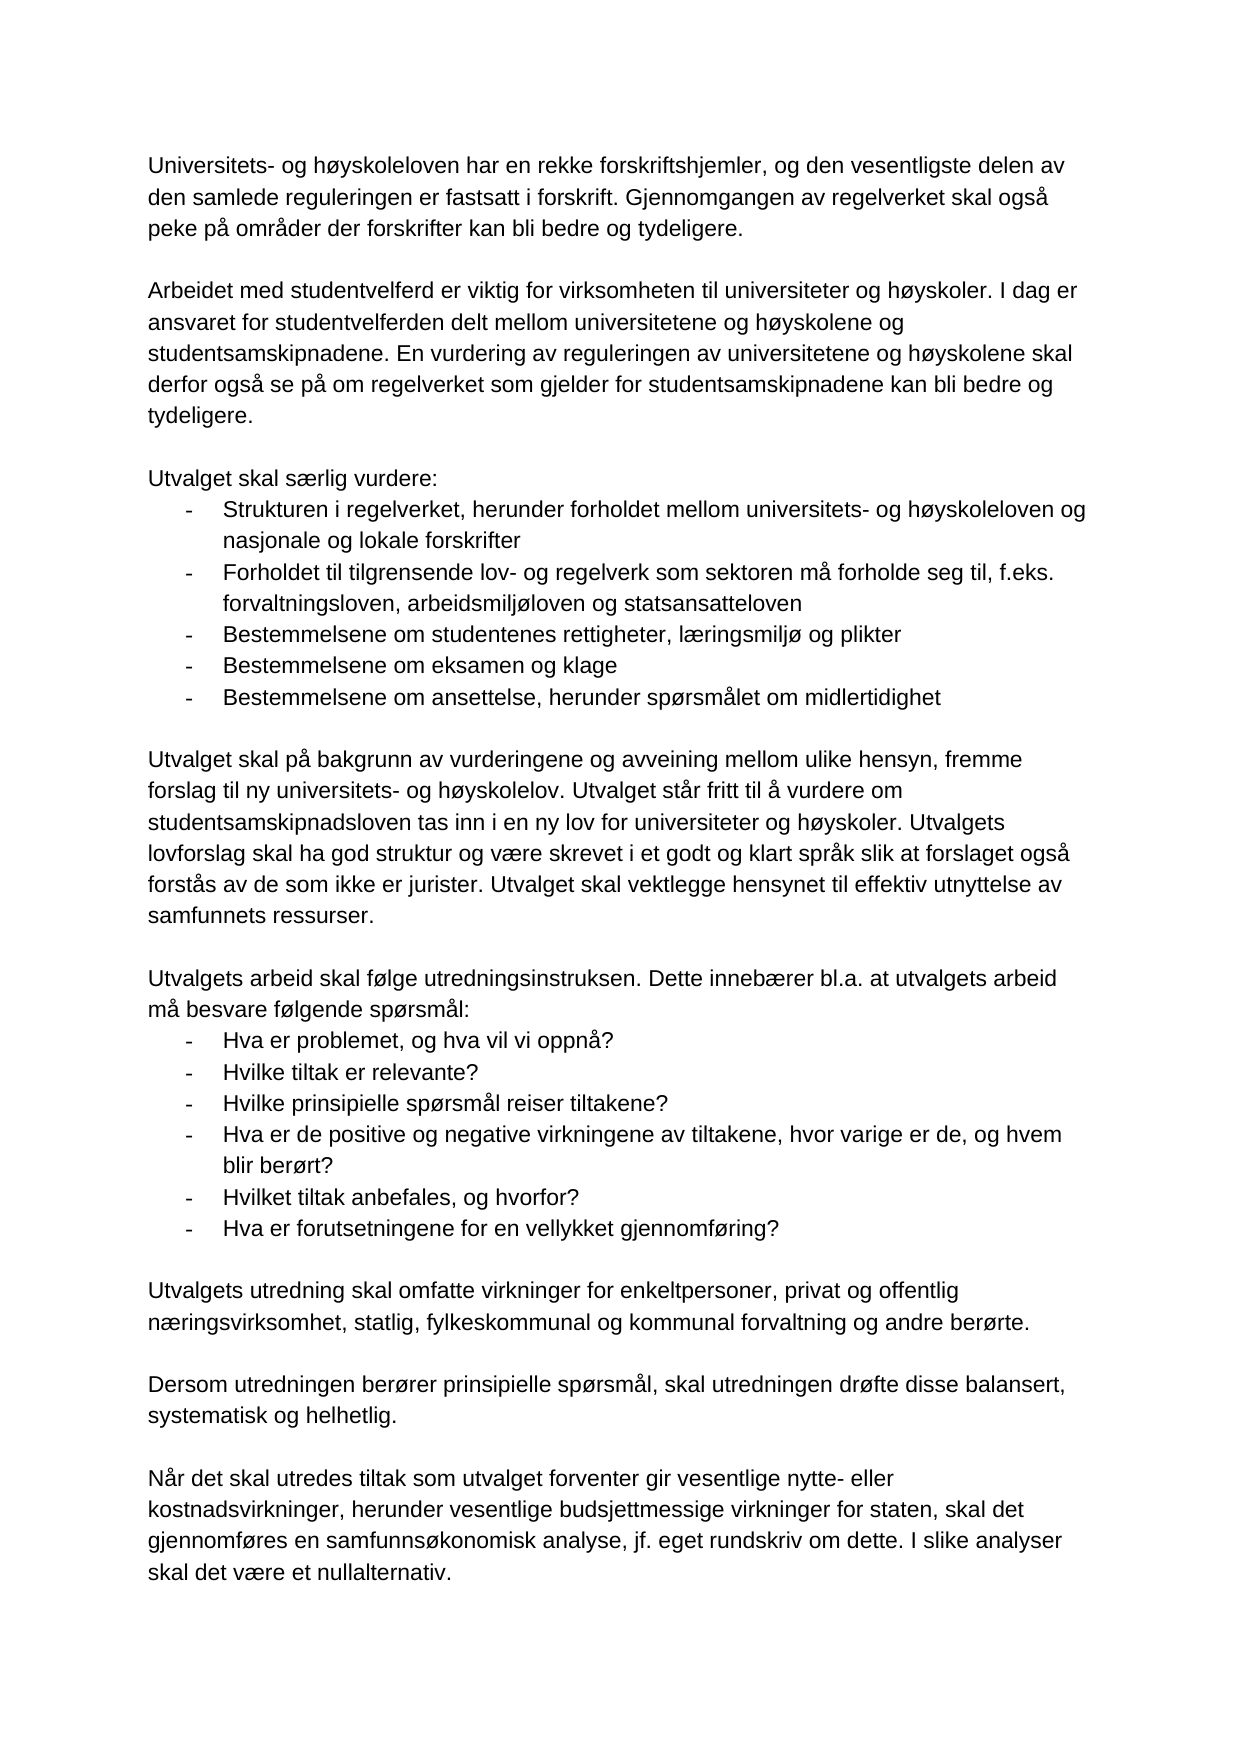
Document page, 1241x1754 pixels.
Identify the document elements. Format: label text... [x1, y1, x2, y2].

text Utvalgets utredning skal omfatte virkninger for enkeltpersoner, privat og offentlig næringsvirksomhet, statlig, fylkeskommunal og kommunal forvaltning og andre berørte. [148, 1273, 1093, 1335]
list Hva er de positive og negative virkningene av tiltakene, hvor varige er de, og hvem blir berørt? [185, 1116, 1093, 1179]
list Strukturen i regelverket, herunder forholdet mellom universitets- og høyskoleloven og nasjonale og lokale forskrifter [185, 491, 1093, 554]
list Forholdet til tilgrensende lov- og regelverk som sektoren må forholde seg til, f.eks. forvaltningsloven, arbeidsmiljøloven og statsansatteloven [185, 554, 1093, 616]
list Hva er problemet, og hva vil vi oppnå? [185, 1023, 1093, 1054]
text Arbeidet med studentvelferd er viktig for virksomheten til universiteter og høyskoler. I dag er ansvaret for studentvelferden delt mellom universitetene og høyskolene og studentsamskipnadene. En vurdering av reguleringen av universitetene og høyskolene skal derfor også se på om regelverket som gjelder for studentsamskipnadene kan bli bedre og tydeligere. [148, 273, 1093, 429]
text Utvalget skal særlig vurdere: [148, 460, 1093, 491]
list Hva er forutsetningene for en vellykket gjennomføring? [185, 1210, 1093, 1241]
text Universitets- og høyskoleloven har en rekke forskriftshjemler, og den vesentligste delen av den samlede reguleringen er fastsatt i forskrift. Gjennomgangen av regelverket skal også peke på områder der forskrifter kan bli bedre og tydeligere. [148, 148, 1093, 241]
list Bestemmelsene om studentenes rettigheter, læringsmiljø og plikter [185, 616, 1093, 648]
list Hvilke prinsipielle spørsmål reiser tiltakene? [185, 1085, 1093, 1116]
text Dersom utredningen berører prinsipielle spørsmål, skal utredningen drøfte disse balansert, systematisk og helhetlig. [148, 1366, 1093, 1429]
list Hvilket tiltak anbefales, og hvorfor? [185, 1179, 1093, 1210]
text Utvalget skal på bakgrunn av vurderingene og avveining mellom ulike hensyn, fremme forslag til ny universitets- og høyskolelov. Utvalget står fritt til å vurdere om studentsamskipnadsloven tas inn i en ny lov for universiteter og høyskoler. Utvalgets lovforslag skal ha god struktur og være skrevet i et godt og klart språk slik at forslaget også forstås av de som ikke er jurister. Utvalget skal vektlegge hensynet til effektiv utnyttelse av samfunnets ressurser. [148, 741, 1093, 929]
list Bestemmelsene om ansettelse, herunder spørsmålet om midlertidighet [185, 679, 1093, 710]
list Bestemmelsene om eksamen og klage [185, 648, 1093, 679]
list Hvilke tiltak er relevante? [185, 1054, 1093, 1085]
text Når det skal utredes tiltak som utvalget forventer gir vesentlige nytte- eller kostnadsvirkninger, herunder vesentlige budsjettmessige virkninger for staten, skal det gjennomføres en samfunnsøkonomisk analyse, jf. eget rundskriv om dette. I slike analyser skal det være et nullalternativ. [148, 1460, 1093, 1585]
text Utvalgets arbeid skal følge utredningsinstruksen. Dette innebærer bl.a. at utvalgets arbeid må besvare følgende spørsmål: [148, 960, 1093, 1023]
